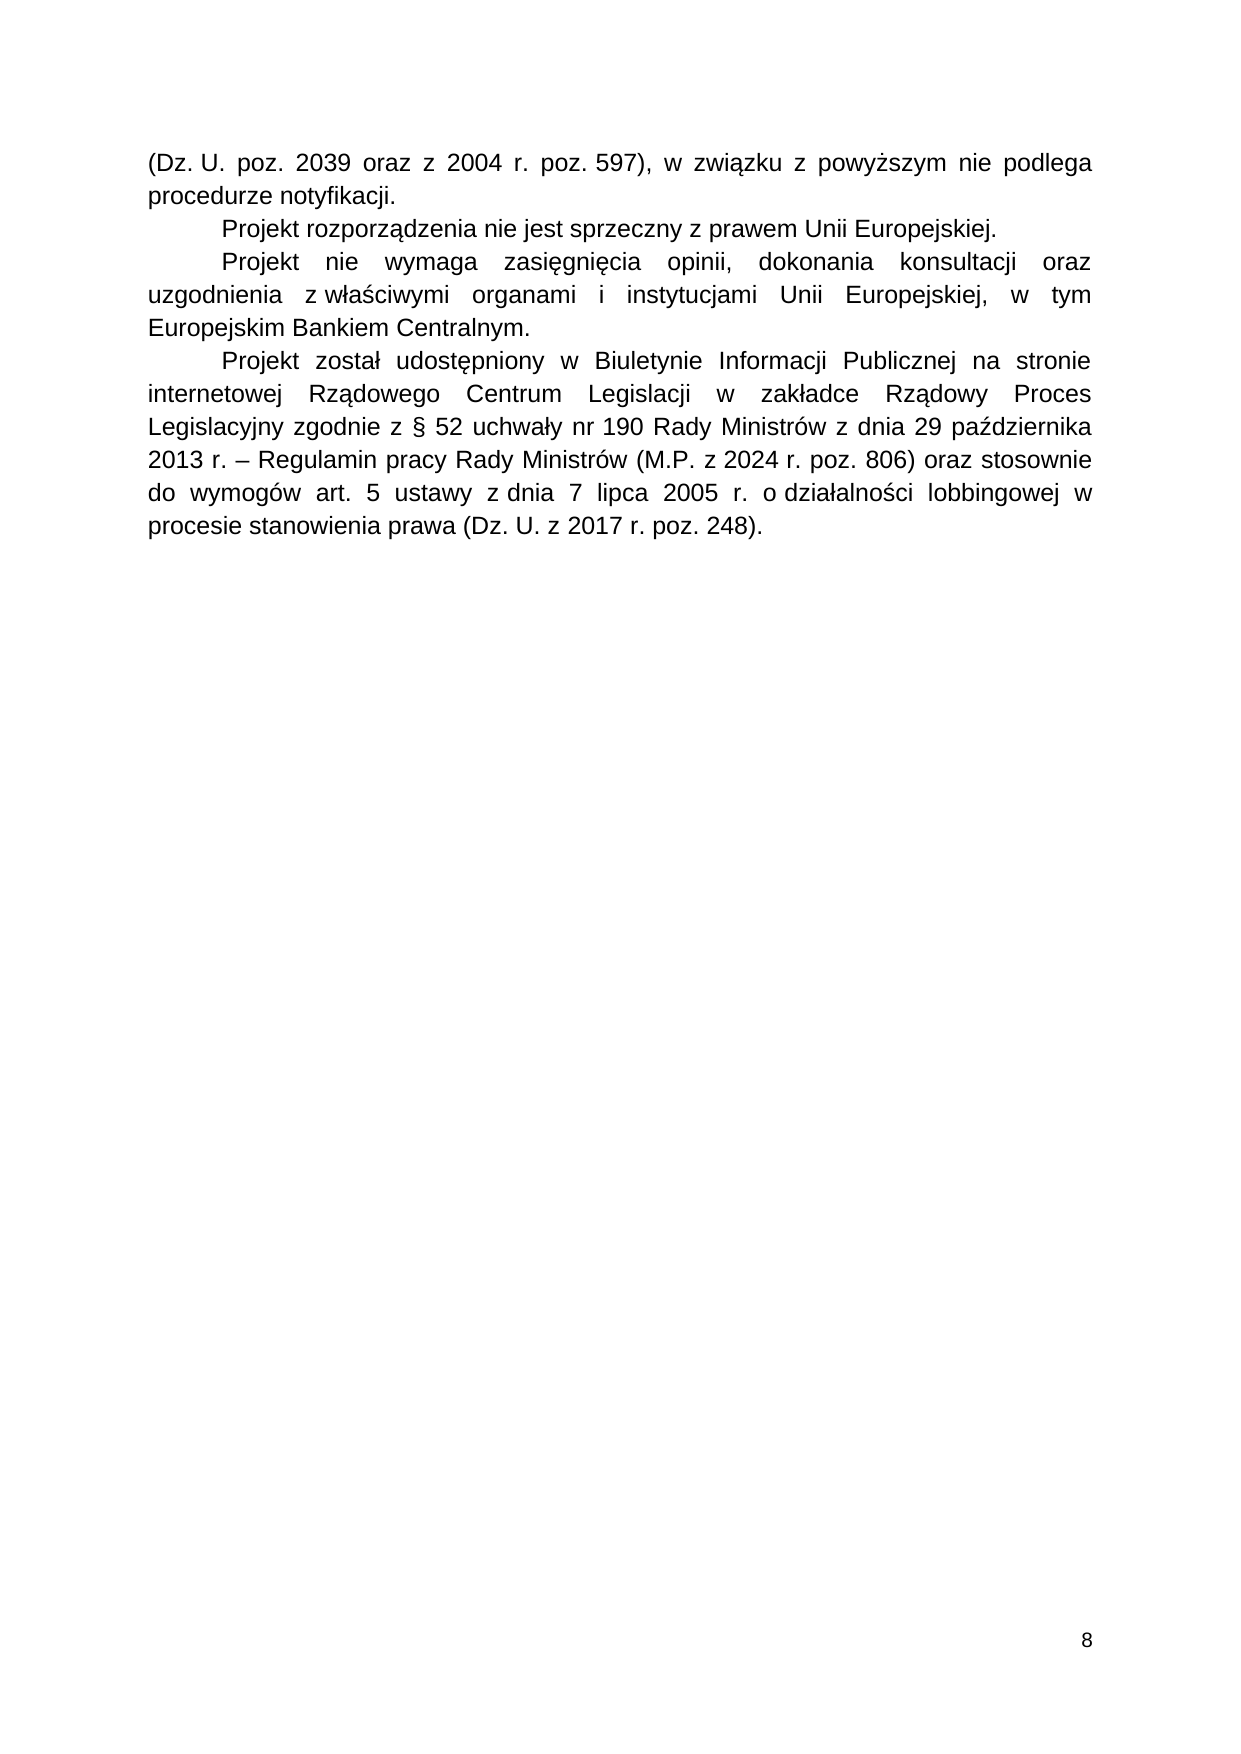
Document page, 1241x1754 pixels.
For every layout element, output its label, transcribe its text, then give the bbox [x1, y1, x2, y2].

text Projekt rozporządzenia nie jest sprzeczny z prawem Unii Europejskiej. [148, 214, 1093, 242]
text Projekt nie wymaga zasięgnięcia opinii, dokonania konsultacji oraz uzgodnienia z właściwymi organami i instytucjami Unii Europejskiej, w tym Europejskim Bankiem Centralnym. [148, 247, 1093, 341]
text Projekt został udostępniony w Biuletynie Informacji Publicznej na stronie internetowej Rządowego Centrum Legislacji w zakładce Rządowy Proces Legislacyjny zgodnie z § 52 uchwały nr 190 Rady Ministrów z dnia 29 października 2013 r. – Regulamin pracy Rady Ministrów (M.P. z 2024 r. poz. 806) oraz stosownie do wymogów art. 5 ustawy z dnia 7 lipca 2005 r. o działalności lobbingowej w procesie stanowienia prawa (Dz. U. z 2017 r. poz. 248). [148, 346, 1093, 539]
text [148, 148, 1093, 209]
